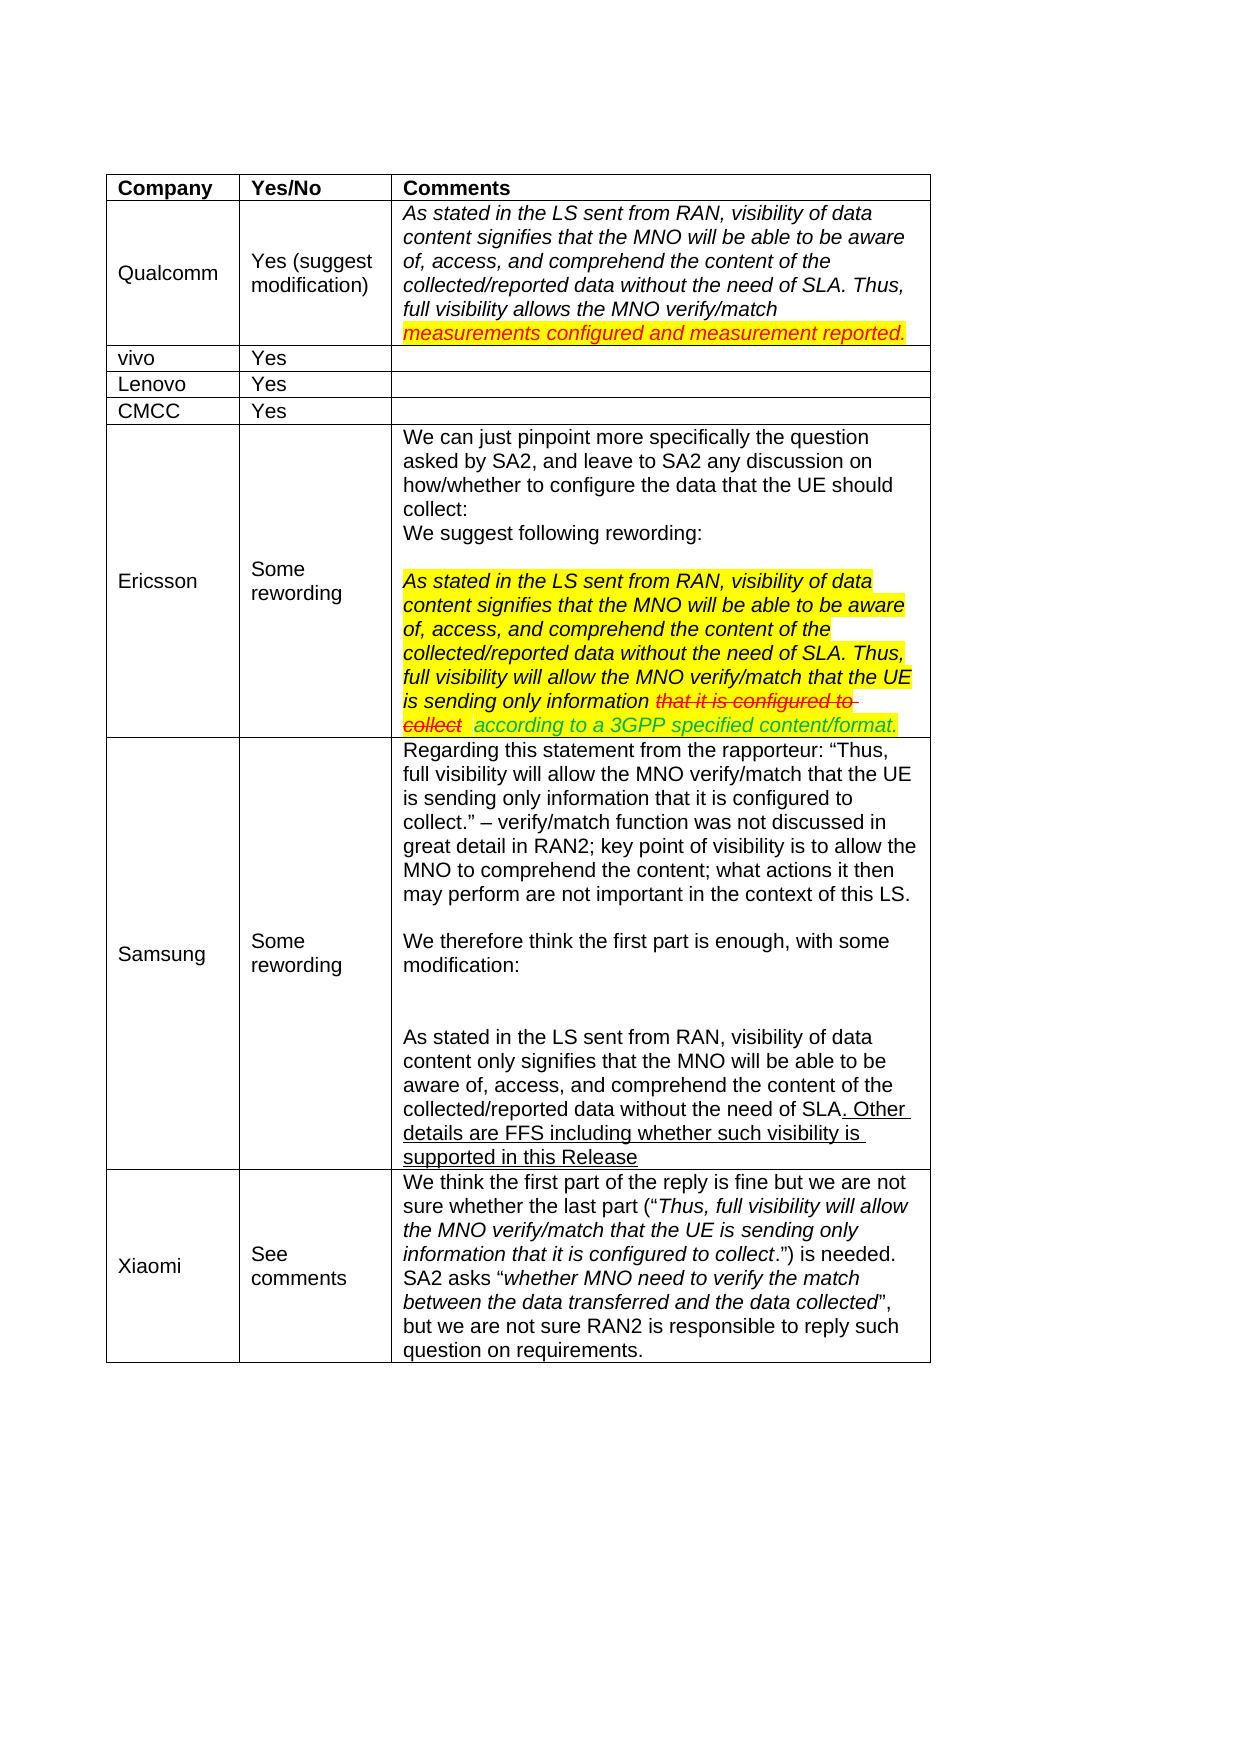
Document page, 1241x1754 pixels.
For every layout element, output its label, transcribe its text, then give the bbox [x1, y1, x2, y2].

table_cell CMCC [107, 398, 239, 424]
table_cell Xiaomi [107, 1170, 239, 1362]
table_cell Yes [240, 398, 391, 424]
table_cell Yes (suggest modification) [240, 201, 391, 345]
table_cell Qualcomm [107, 201, 239, 345]
table_cell Yes [240, 372, 391, 397]
table_cell vivo [107, 346, 239, 371]
table_cell [392, 398, 930, 424]
table_cell Some rewording [240, 425, 391, 737]
table_cell Lenovo [107, 372, 239, 397]
table_cell Samsung [107, 738, 239, 1169]
table_cell Yes [240, 346, 391, 371]
table_header Yes/No [240, 175, 391, 200]
table_cell [392, 346, 930, 371]
table_cell We think the first part of the reply is fine but we are not sure whether the last part (“Thus, full visibility will allow the MNO verify/match that the UE is sending only information that it is configured to collect.”) is needed. SA2 asks “whether MNO need to verify the match between the data transferred and the data collected”, but we are not sure RAN2 is responsible to reply such question on requirements. [392, 1170, 930, 1362]
table_header Company [107, 175, 239, 200]
table_cell Regarding this statement from the rapporteur: “Thus, full visibility will allow the MNO verify/match that the UE is sending only information that it is configured to collect.” – verify/match function was not discussed in great detail in RAN2; key point of visibility is to allow the MNO to comprehend the content; what actions it then may perform are not important in the context of this LS. We therefore think the first part is enough, with some modification: As stated in the LS sent from RAN, visibility of data content only signifies that the MNO will be able to be aware of, access, and comprehend the content of the collected/reported data without the need of SLA. Other details are FFS including whether such visibility is supported in this Release [392, 738, 930, 1169]
table_header Comments [392, 175, 930, 200]
table_cell Ericsson [107, 425, 239, 737]
table_cell Some rewording [240, 738, 391, 1169]
table_cell As stated in the LS sent from RAN, visibility of data content signifies that the MNO will be able to be aware of, access, and comprehend the content of the collected/reported data without the need of SLA. Thus, full visibility allows the MNO verify/match measurements configured and measurement reported. [392, 201, 930, 345]
table_cell [392, 372, 930, 397]
table_cell We can just pinpoint more specifically the question asked by SA2, and leave to SA2 any discussion on how/whether to configure the data that the UE should collect: We suggest following rewording: As stated in the LS sent from RAN, visibility of data content signifies that the MNO will be able to be aware of, access, and comprehend the content of the collected/reported data without the need of SLA. Thus, full visibility will allow the MNO verify/match that the UE is sending only information that it is configured to collect according to a 3GPP specified content/format. [392, 425, 930, 737]
table_cell See comments [240, 1170, 391, 1362]
